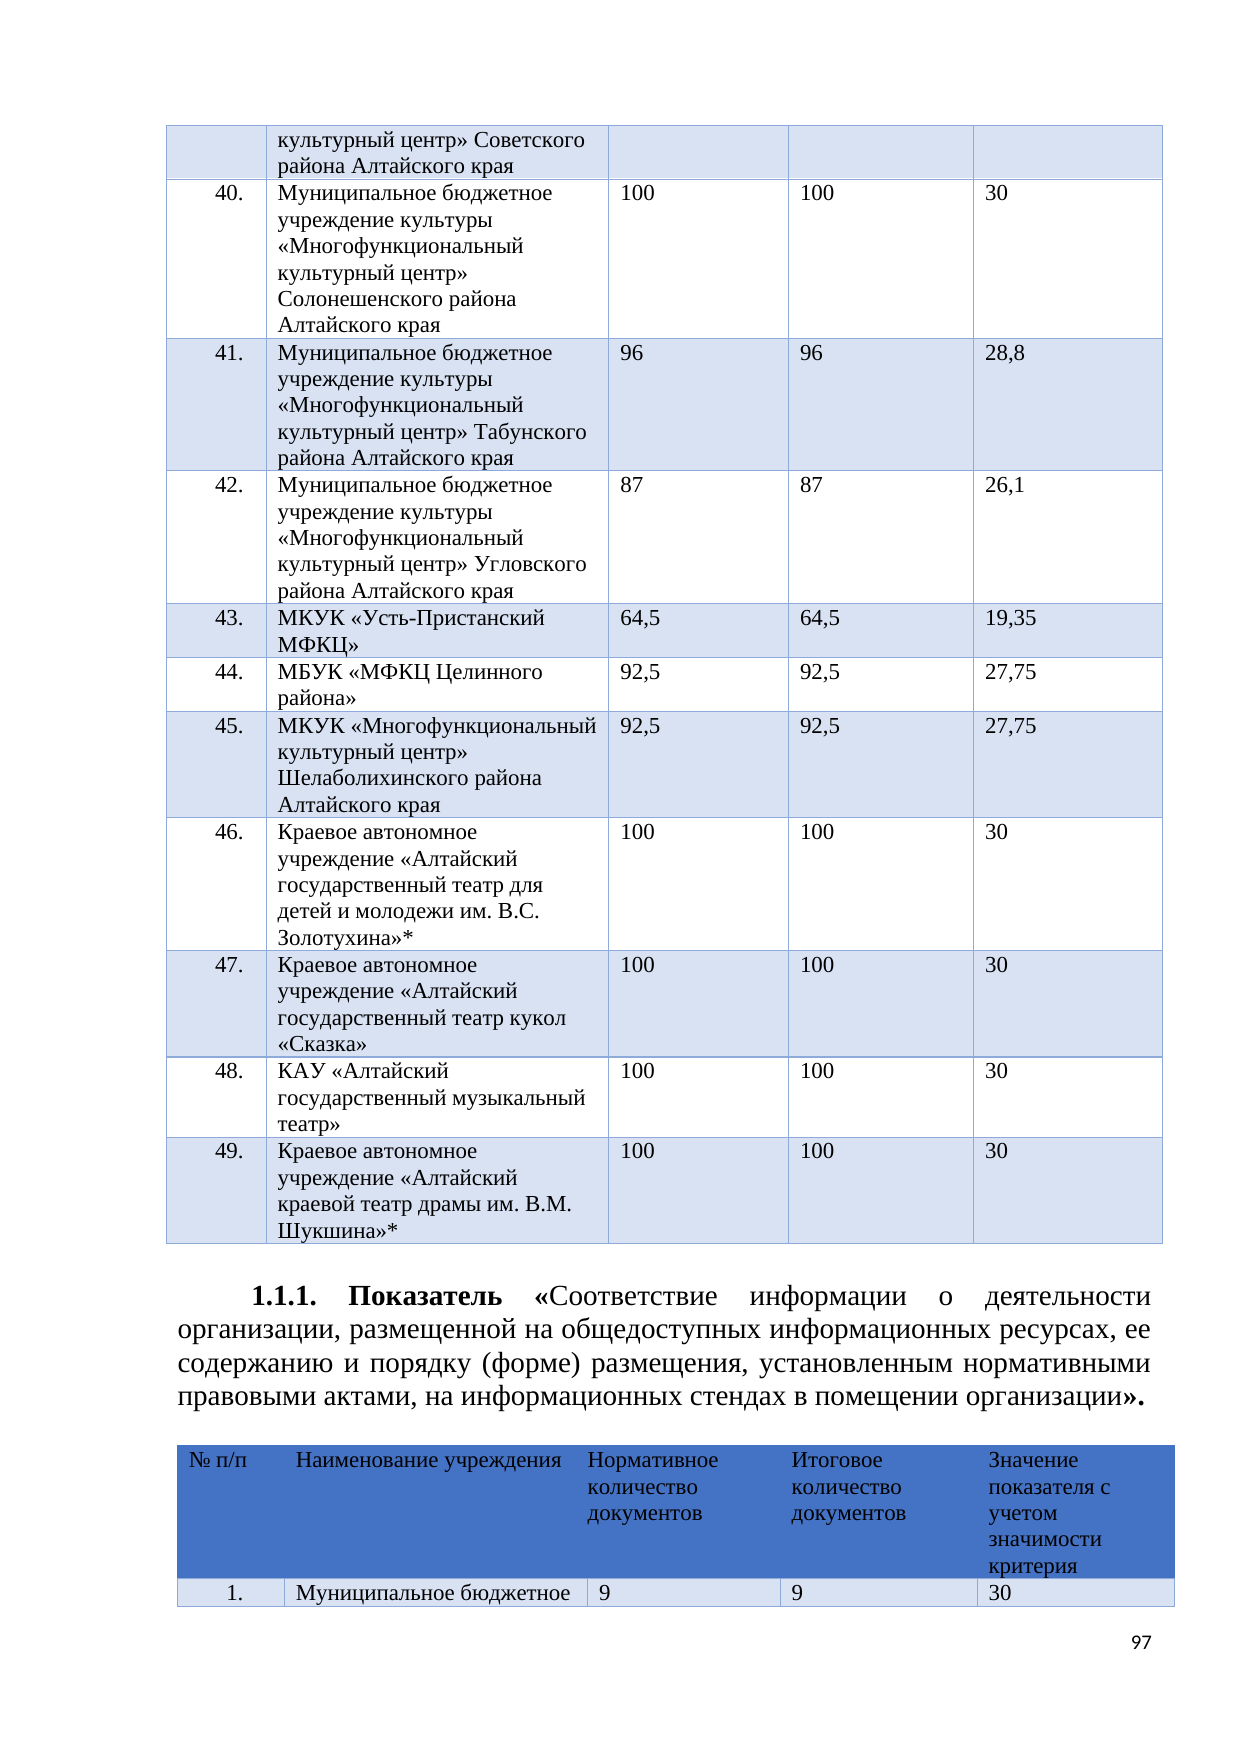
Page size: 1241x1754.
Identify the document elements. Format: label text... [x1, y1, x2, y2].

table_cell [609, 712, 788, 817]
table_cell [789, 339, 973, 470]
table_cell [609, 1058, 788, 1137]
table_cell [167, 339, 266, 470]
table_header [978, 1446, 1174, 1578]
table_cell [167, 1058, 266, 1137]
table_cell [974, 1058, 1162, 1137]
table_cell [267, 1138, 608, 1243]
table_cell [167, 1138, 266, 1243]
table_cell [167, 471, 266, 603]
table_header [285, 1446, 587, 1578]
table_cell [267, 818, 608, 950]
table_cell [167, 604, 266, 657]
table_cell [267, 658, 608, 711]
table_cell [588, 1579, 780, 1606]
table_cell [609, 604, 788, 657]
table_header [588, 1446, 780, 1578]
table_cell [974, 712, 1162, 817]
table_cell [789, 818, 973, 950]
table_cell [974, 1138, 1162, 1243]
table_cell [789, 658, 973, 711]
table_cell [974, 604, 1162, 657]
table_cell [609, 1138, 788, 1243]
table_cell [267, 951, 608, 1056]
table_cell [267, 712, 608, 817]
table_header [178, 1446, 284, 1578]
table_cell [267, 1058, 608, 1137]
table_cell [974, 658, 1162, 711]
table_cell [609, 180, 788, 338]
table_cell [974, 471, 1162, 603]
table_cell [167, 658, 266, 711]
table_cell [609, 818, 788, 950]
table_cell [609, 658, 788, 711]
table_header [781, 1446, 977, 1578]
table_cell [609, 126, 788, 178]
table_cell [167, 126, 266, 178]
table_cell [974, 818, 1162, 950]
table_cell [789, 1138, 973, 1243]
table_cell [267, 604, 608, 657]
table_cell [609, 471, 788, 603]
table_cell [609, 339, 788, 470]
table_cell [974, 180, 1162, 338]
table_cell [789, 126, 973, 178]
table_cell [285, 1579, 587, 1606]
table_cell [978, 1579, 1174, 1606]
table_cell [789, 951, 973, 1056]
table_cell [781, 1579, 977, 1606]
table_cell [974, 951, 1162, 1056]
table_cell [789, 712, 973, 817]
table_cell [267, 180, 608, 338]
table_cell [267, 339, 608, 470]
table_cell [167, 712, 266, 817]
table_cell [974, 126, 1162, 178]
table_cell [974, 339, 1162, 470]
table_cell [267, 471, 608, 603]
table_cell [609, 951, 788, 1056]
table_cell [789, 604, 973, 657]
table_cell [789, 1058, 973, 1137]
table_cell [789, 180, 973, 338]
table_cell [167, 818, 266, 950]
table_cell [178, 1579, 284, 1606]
text 1.1.1. Показатель «Соответствие информации о деятельности организации, размещенной на общедоступных информационных ресурсах, ее содержанию и порядку (форме) размещения, установленным нормативными правовыми актами, на информационных стендах в помещении организации». [177, 1278, 1152, 1412]
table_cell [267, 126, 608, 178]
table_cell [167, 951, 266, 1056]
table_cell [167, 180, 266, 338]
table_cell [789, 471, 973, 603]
